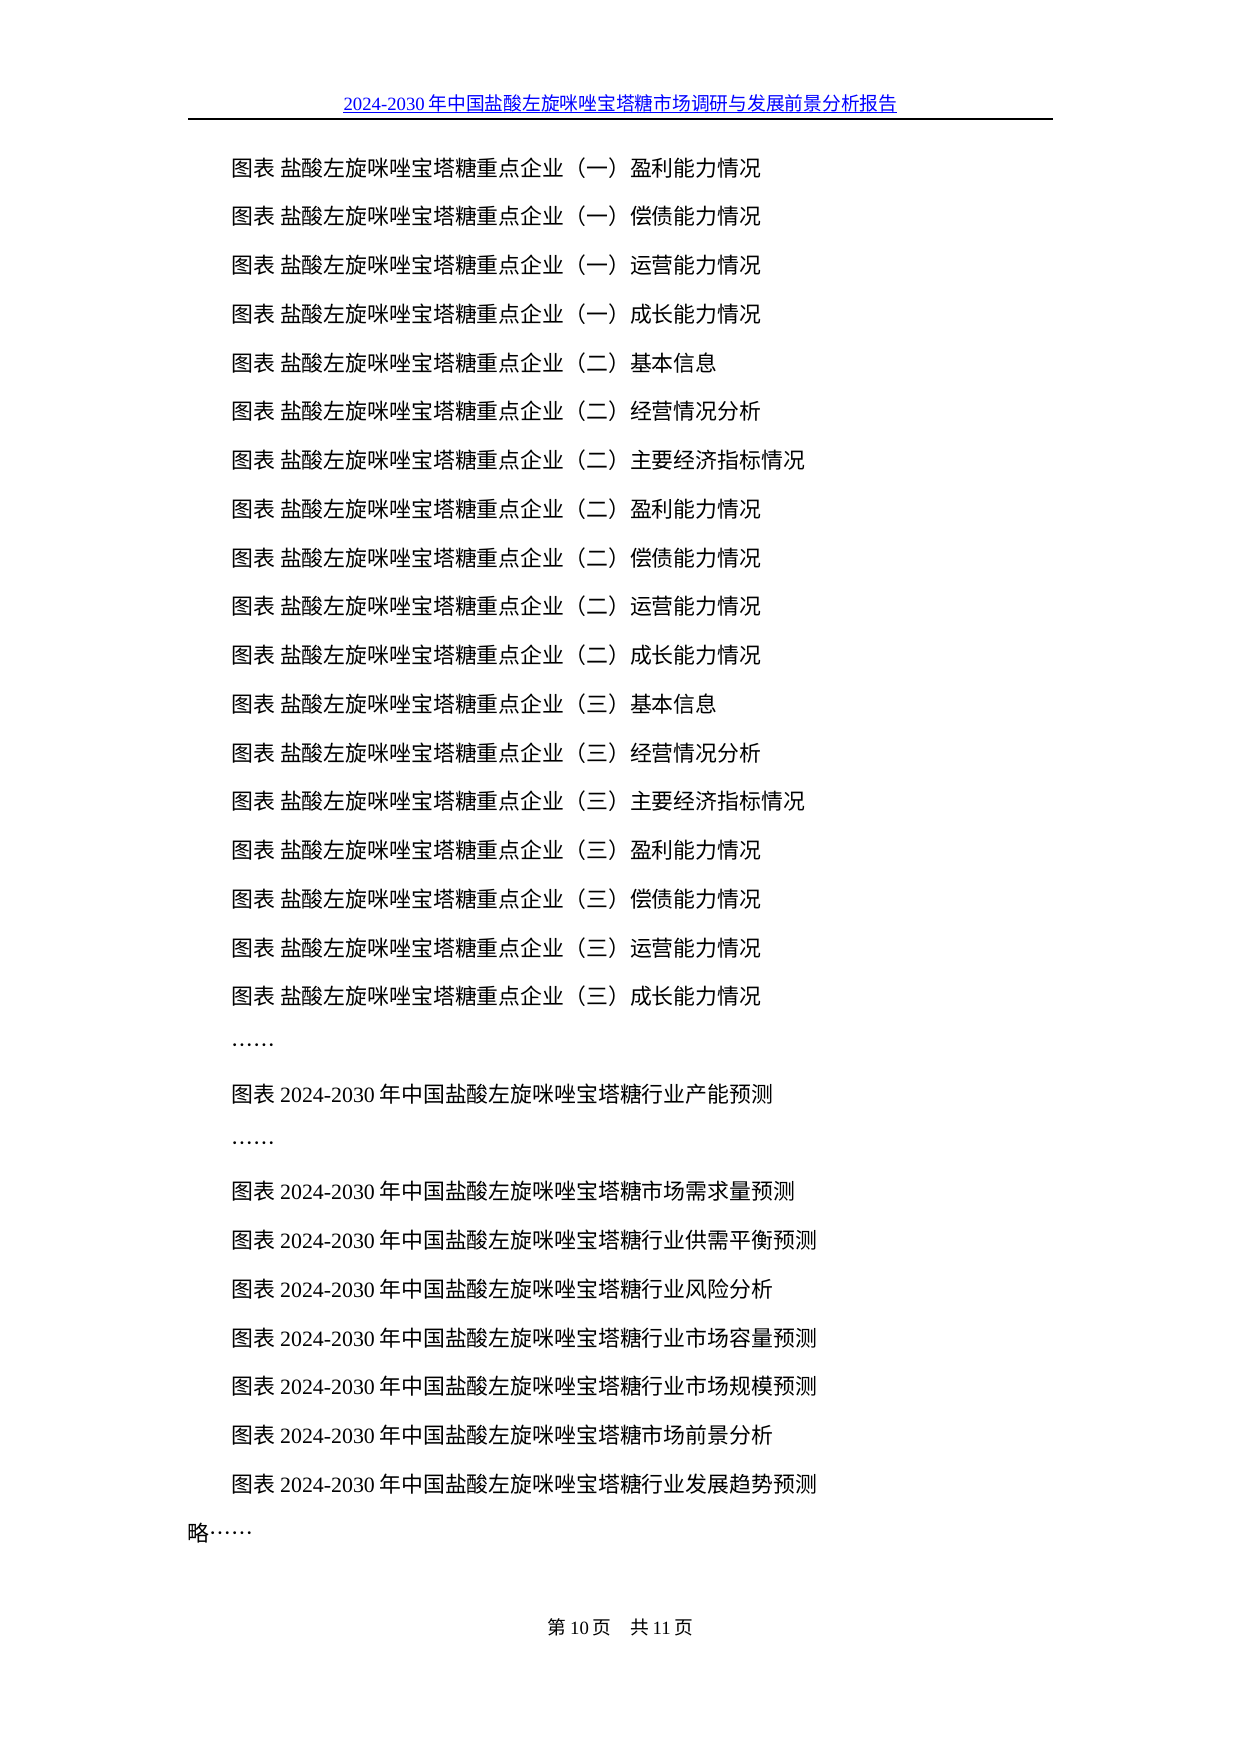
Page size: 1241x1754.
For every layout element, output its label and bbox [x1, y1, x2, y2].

text [187, 150, 1053, 1548]
